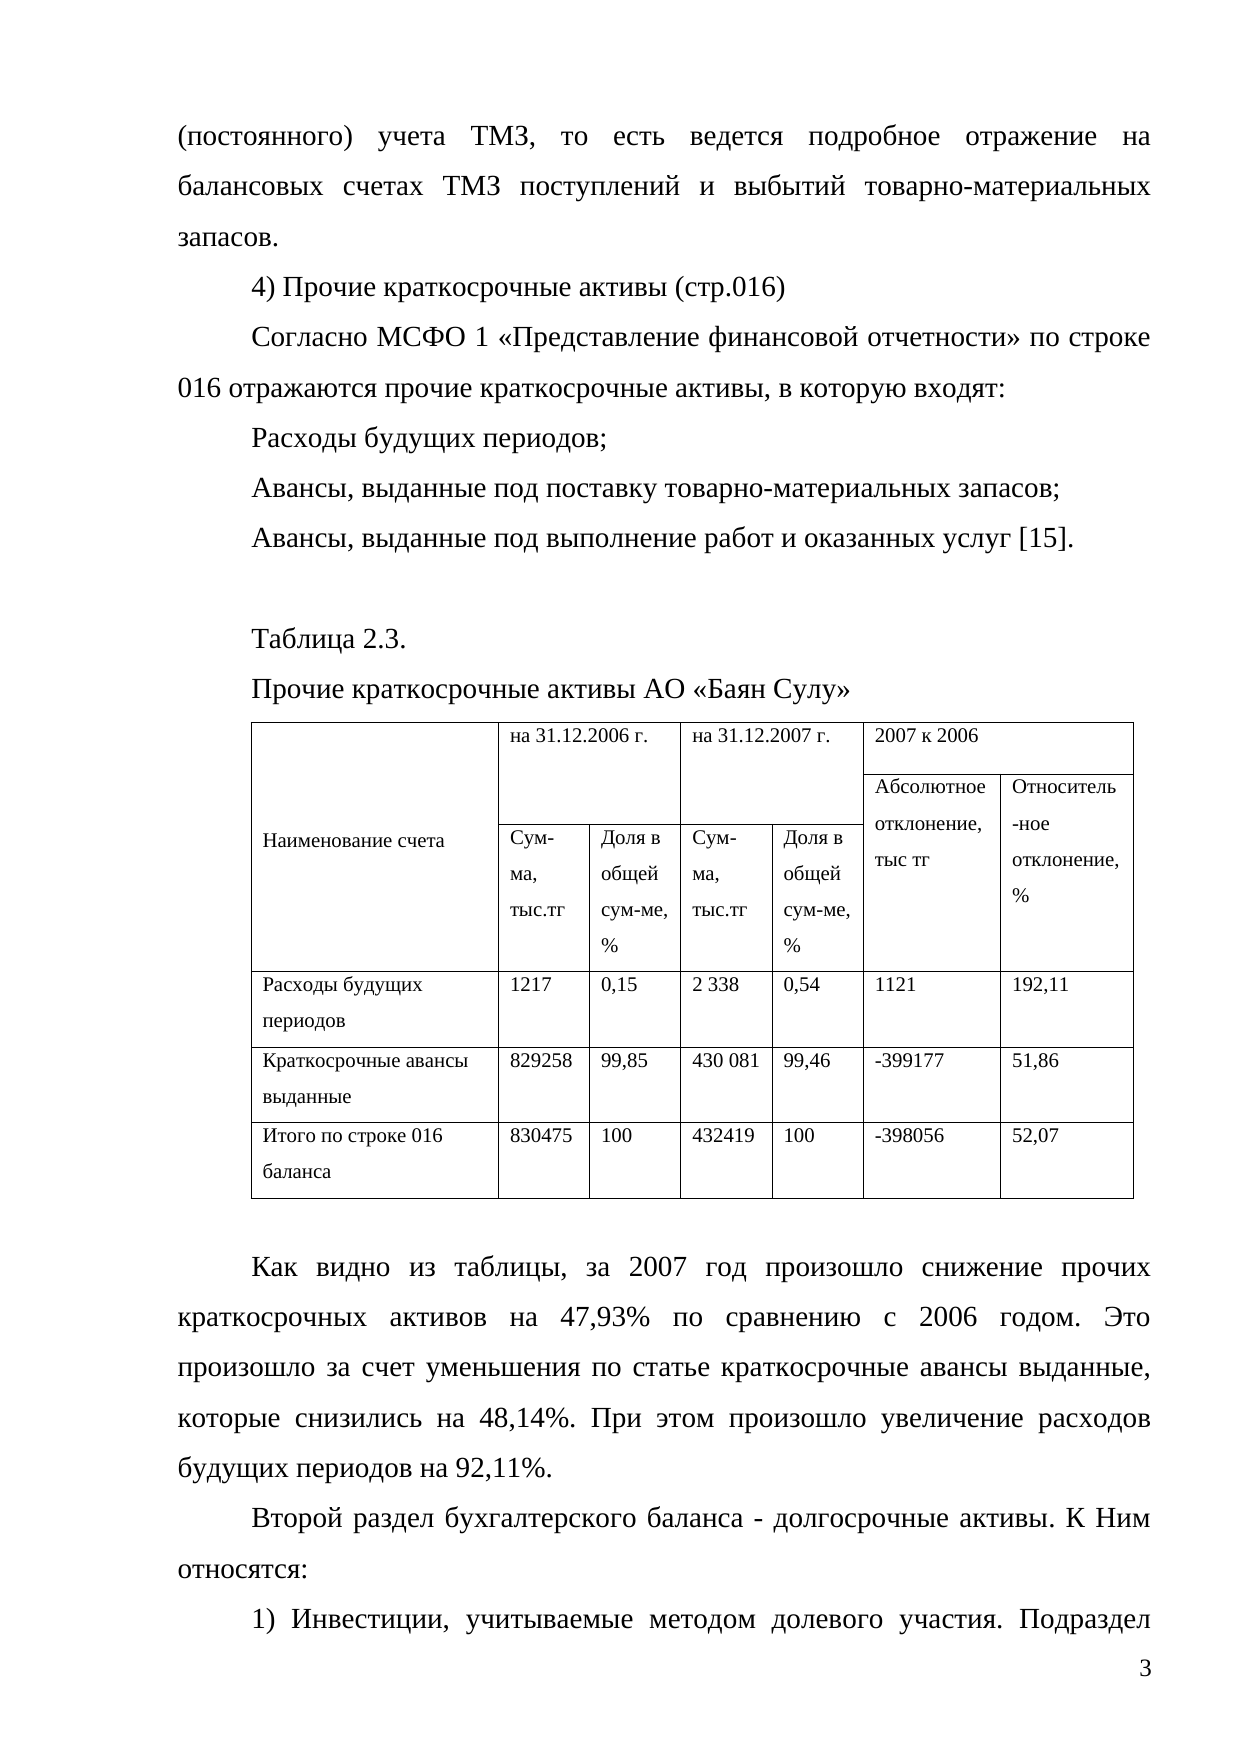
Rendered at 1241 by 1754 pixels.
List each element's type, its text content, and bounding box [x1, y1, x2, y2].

table_cell Доля в общей сум-ме, % [590, 825, 680, 971]
table_cell 1121 [864, 972, 1000, 1047]
table_cell 829258 [499, 1048, 589, 1122]
table_cell 99,85 [590, 1048, 680, 1122]
table_cell 52,07 [1001, 1123, 1133, 1197]
table_header на 31.12.2007 г. [681, 723, 863, 824]
table_cell 2 338 [681, 972, 772, 1047]
table_cell -398056 [864, 1123, 1000, 1197]
text Расходы будущих периодов; [177, 420, 1152, 453]
table_cell Абсолютное отклонение, тыс тг [864, 775, 1000, 971]
text Как видно из таблицы, за 2007 год произошло снижение прочих краткосрочных активов на 47,93% по сравнению с 2006 годом. Это произошло за счет уменьшения по статье краткосрочные авансы выданные, которые снизились на 48,14%. При этом произошло увеличение расходов будущих периодов на 92,11%. [177, 1249, 1152, 1484]
table_cell 432419 [681, 1123, 772, 1197]
table_cell Доля в общей сум-ме, % [773, 825, 863, 971]
text Авансы, выданные под выполнение работ и оказанных услуг [15]. [177, 521, 1152, 554]
table_cell Относитель-ное отклонение, % [1001, 775, 1133, 971]
table_cell Сум-ма, тыс.тг [681, 825, 772, 971]
table_cell 830475 [499, 1123, 589, 1197]
table_cell 192,11 [1001, 972, 1133, 1047]
text 4) Прочие краткосрочные активы (стр.016) [177, 269, 1152, 303]
text Авансы, выданные под поставку товарно-материальных запасов; [177, 470, 1152, 504]
table_header 2007 к 2006 [864, 723, 1133, 773]
table_cell Итого по строке 016 баланса [252, 1123, 498, 1197]
table_cell Расходы будущих периодов [252, 972, 498, 1047]
text Второй раздел бухгалтерского баланса - долгосрочные активы. К Ним относятся: [177, 1500, 1152, 1584]
table_cell 0,54 [773, 972, 863, 1047]
table_header Наименование счета [252, 723, 498, 971]
table_cell -399177 [864, 1048, 1000, 1122]
table_cell 1217 [499, 972, 589, 1047]
table_cell 100 [590, 1123, 680, 1197]
text Прочие краткосрочные активы АО «Баян Сулу» [177, 672, 1152, 705]
table_cell 100 [773, 1123, 863, 1197]
table_cell 51,86 [1001, 1048, 1133, 1122]
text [177, 1601, 1152, 1634]
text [177, 118, 1152, 252]
text Таблица 2.3. [177, 621, 1152, 655]
table_cell 0,15 [590, 972, 680, 1047]
table_cell 430 081 [681, 1048, 772, 1122]
table_cell Краткосрочные авансы выданные [252, 1048, 498, 1122]
table_cell 99,46 [773, 1048, 863, 1122]
table_header на 31.12.2006 г. [499, 723, 680, 824]
table_cell Сум-ма, тыс.тг [499, 825, 589, 971]
text Согласно МСФО 1 «Представление финансовой отчетности» по строке 016 отражаются прочие краткосрочные активы, в которую входят: [177, 319, 1152, 403]
